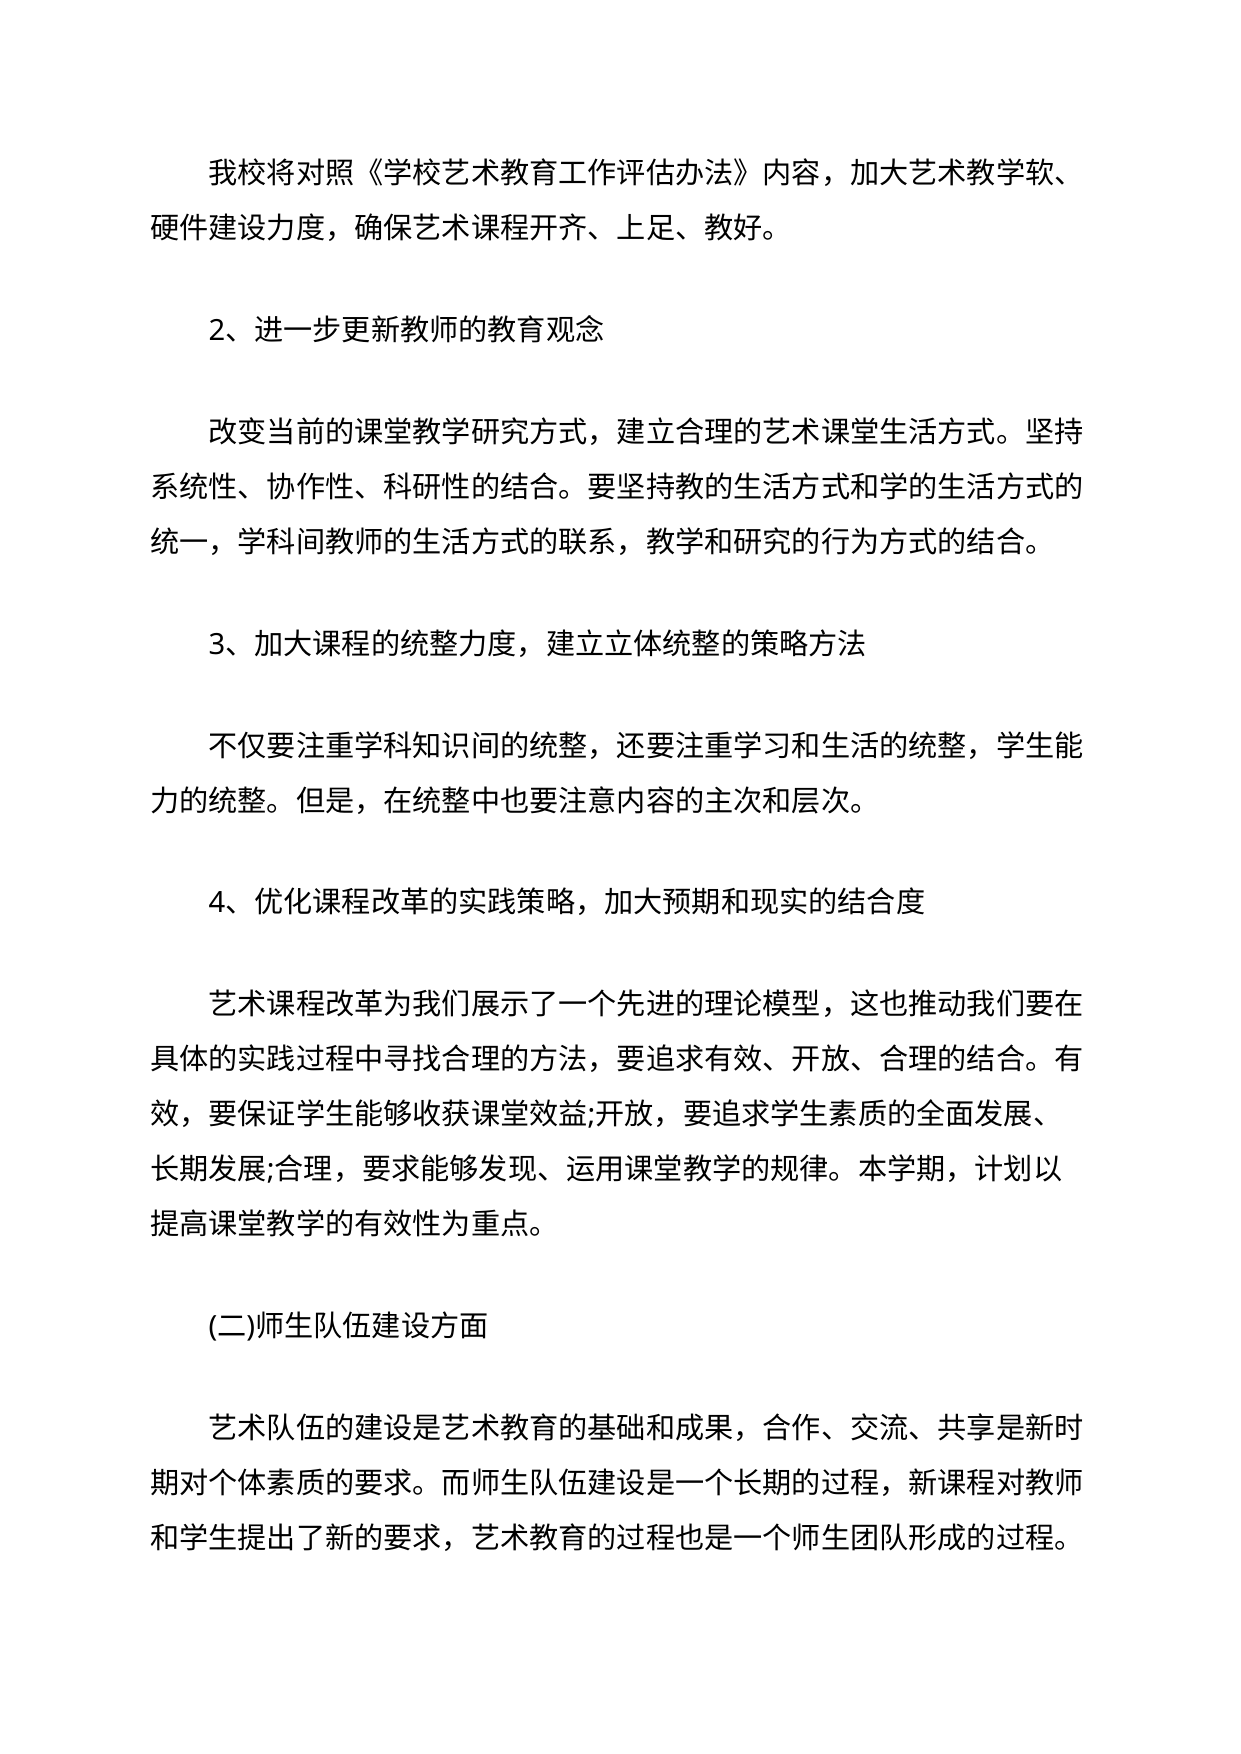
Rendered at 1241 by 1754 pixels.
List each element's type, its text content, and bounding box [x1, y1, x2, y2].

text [150, 1404, 1090, 1556]
text 改变当前的课堂教学研究方式，建立合理的艺术课堂生活方式。坚持系统性、协作性、科研性的结合。要坚持教的生活方式和学的生活方式的统一，学科间教师的生活方式的联系，教学和研究的行为方式的结合。 [150, 409, 1090, 561]
text 艺术课程改革为我们展示了一个先进的理论模型，这也推动我们要在具体的实践过程中寻找合理的方法，要追求有效、开放、合理的结合。有效，要保证学生能够收获课堂效益;开放，要追求学生素质的全面发展、长期发展;合理，要求能够发现、运用课堂教学的规律。本学期，计划以提高课堂教学的有效性为重点。 [150, 981, 1090, 1243]
text 4、优化课程改革的实践策略，加大预期和现实的结合度 [150, 879, 1090, 921]
text 不仅要注重学科知识间的统整，还要注重学习和生活的统整，学生能力的统整。但是，在统整中也要注意内容的主次和层次。 [150, 722, 1090, 819]
text 3、加大课程的统整力度，建立立体统整的策略方法 [150, 620, 1090, 663]
text 我校将对照《学校艺术教育工作评估办法》内容，加大艺术教学软、硬件建设力度，确保艺术课程开齐、上足、教好。 [150, 150, 1090, 247]
text (二)师生队伍建设方面 [150, 1302, 1090, 1345]
text 2、进一步更新教师的教育观念 [150, 307, 1090, 349]
